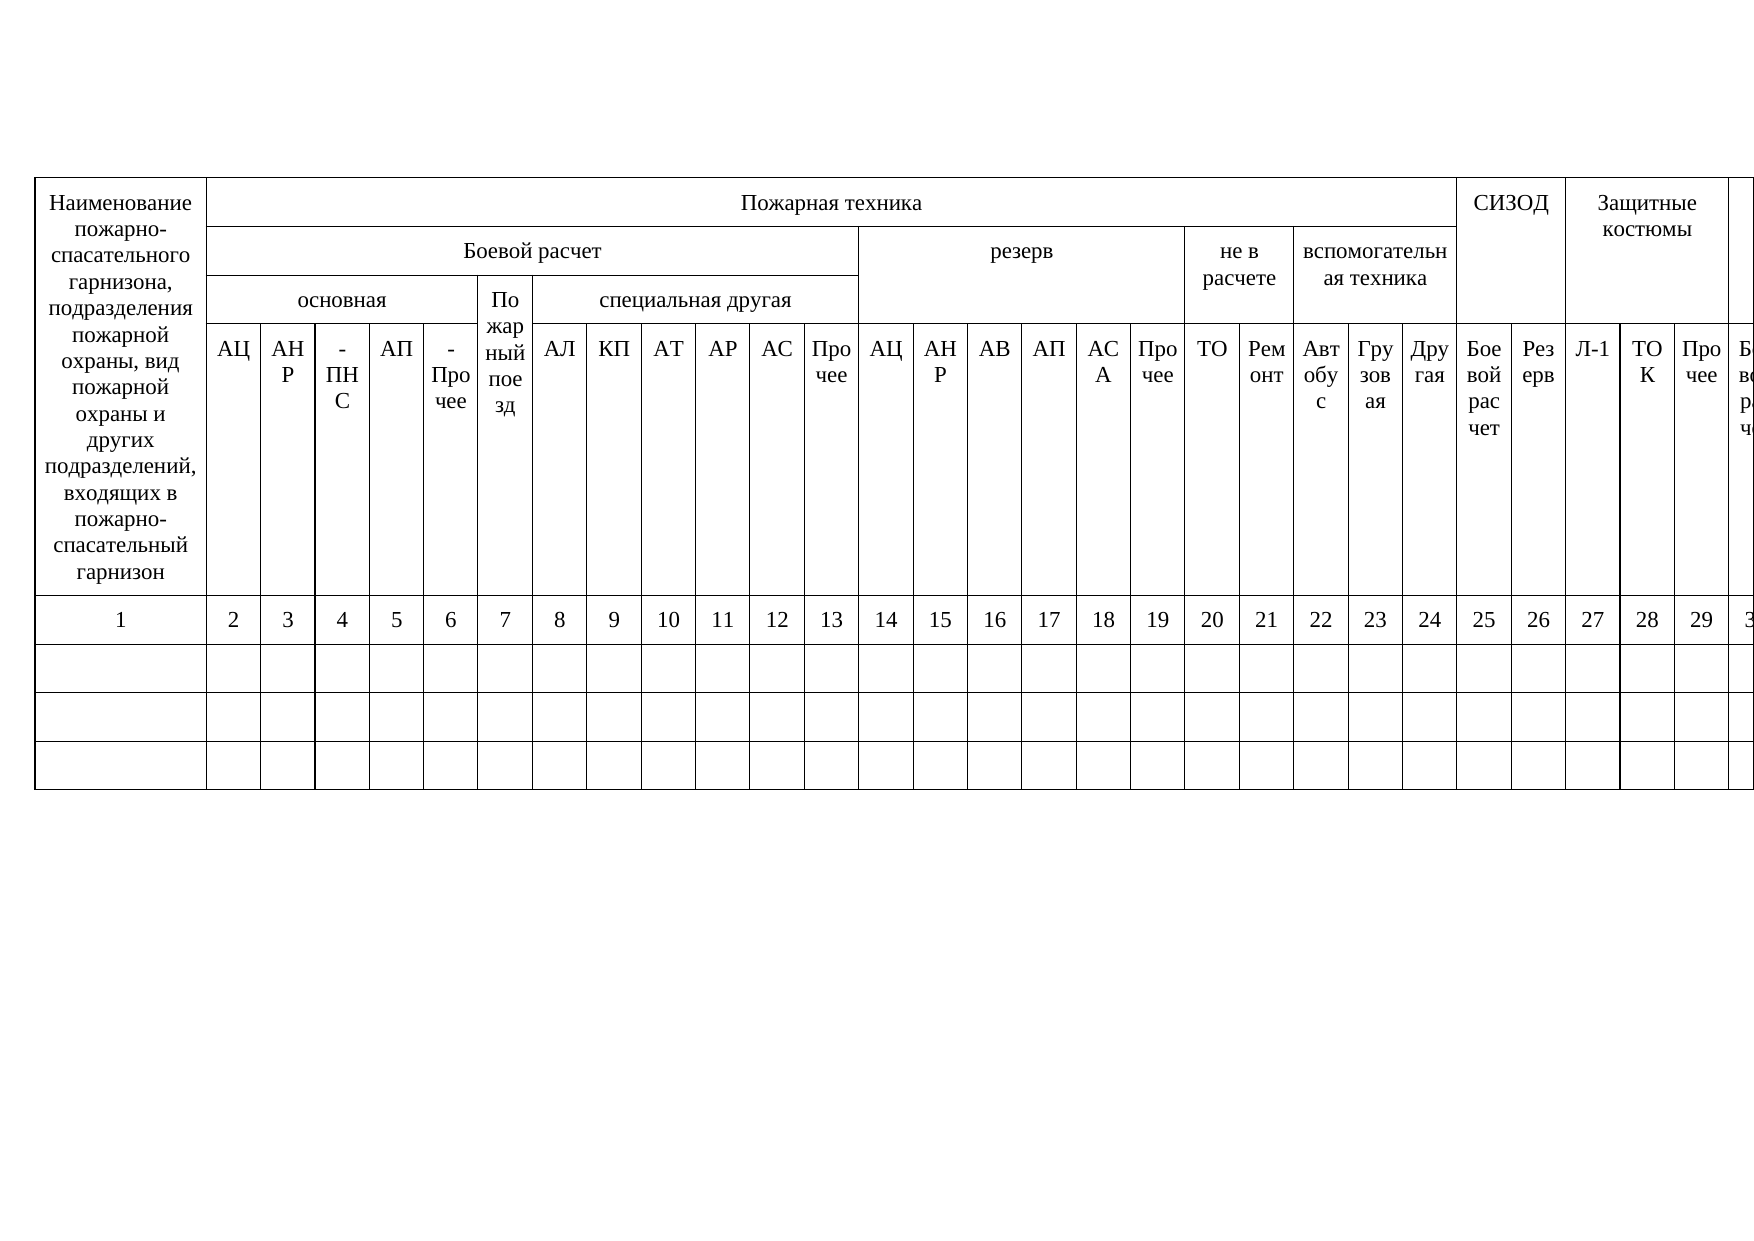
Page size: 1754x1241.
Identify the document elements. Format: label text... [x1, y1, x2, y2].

table_cell [1729, 742, 1753, 789]
table_cell [36, 742, 206, 789]
table_cell 30 [1729, 596, 1753, 643]
table_cell 24 [1403, 596, 1456, 643]
table_cell 26 [1512, 596, 1565, 643]
table_cell [261, 693, 314, 741]
table_cell [1240, 742, 1293, 789]
table_cell резерв [859, 227, 1184, 323]
table_cell 17 [1022, 596, 1076, 643]
table_cell [1512, 742, 1565, 789]
table_cell [1240, 693, 1293, 741]
table_cell АЛ [533, 324, 586, 595]
table_cell [859, 693, 913, 741]
table_cell [478, 693, 532, 741]
table_cell [478, 645, 532, 692]
table_cell [805, 693, 858, 741]
table_cell [1621, 645, 1674, 692]
table_cell Прочее [1675, 324, 1728, 595]
table_cell [1349, 742, 1402, 789]
table_cell 3 [261, 596, 314, 643]
table_cell 12 [750, 596, 804, 643]
table_cell специальная другая [533, 276, 858, 323]
table_cell [1566, 645, 1619, 692]
table_cell АВ [968, 324, 1021, 595]
table_cell [1675, 645, 1728, 692]
table_cell [1457, 742, 1511, 789]
table_cell -ПНС [316, 324, 369, 595]
table_cell 14 [859, 596, 913, 643]
table_cell 7 [478, 596, 532, 643]
table_cell АТ [642, 324, 695, 595]
table_cell [1185, 645, 1239, 692]
table_cell [968, 645, 1021, 692]
table_cell [1621, 693, 1674, 741]
table_cell 28 [1621, 596, 1674, 643]
table_cell [587, 693, 641, 741]
table_cell [642, 645, 695, 692]
table_cell [1457, 693, 1511, 741]
table_cell АС [750, 324, 804, 595]
table_cell Грузовая [1349, 324, 1402, 595]
table_cell [1349, 693, 1402, 741]
table_cell [1512, 693, 1565, 741]
table_cell [1131, 693, 1184, 741]
table_cell 18 [1077, 596, 1130, 643]
table_cell АСА [1077, 324, 1130, 595]
table_cell 1 [36, 596, 206, 643]
table_cell [1294, 645, 1348, 692]
table_cell [1294, 742, 1348, 789]
table_cell 25 [1457, 596, 1511, 643]
table_cell [533, 742, 586, 789]
table_cell [1512, 645, 1565, 692]
table_cell [1403, 693, 1456, 741]
table_cell 29 [1675, 596, 1728, 643]
table_cell 16 [968, 596, 1021, 643]
table_cell [1131, 645, 1184, 692]
table_cell [750, 742, 804, 789]
table_cell ТОК [1621, 324, 1674, 595]
table_cell АЦ [207, 324, 260, 595]
table_header Защитные костюмы [1566, 178, 1728, 323]
table_header Пожарная техника [207, 178, 1456, 226]
table_cell не в расчете [1185, 227, 1293, 323]
table_cell Боевой расчет [1729, 324, 1753, 595]
table_cell [642, 693, 695, 741]
table_header ГАСИ [1729, 178, 1753, 323]
table_cell [587, 742, 641, 789]
table_cell ТО [1185, 324, 1239, 595]
table_cell 4 [316, 596, 369, 643]
table_cell [1621, 742, 1674, 789]
table_cell [1729, 693, 1753, 741]
table_cell Пожарный поезд [478, 276, 532, 595]
table_cell [1077, 693, 1130, 741]
table_cell [370, 693, 423, 741]
table_cell [914, 645, 967, 692]
table_cell 27 [1566, 596, 1619, 643]
table_cell [859, 645, 913, 692]
table_cell [424, 693, 477, 741]
table_cell [316, 742, 369, 789]
table_header СИЗОД [1457, 178, 1565, 323]
table_cell Автобус [1294, 324, 1348, 595]
table_cell [1131, 742, 1184, 789]
table_cell [36, 645, 206, 692]
table_cell [1022, 693, 1076, 741]
table_cell [207, 742, 260, 789]
table_cell [370, 645, 423, 692]
table_cell 9 [587, 596, 641, 643]
table_cell [207, 693, 260, 741]
table_cell АНР [914, 324, 967, 595]
table_cell Прочее [805, 324, 858, 595]
table_cell [696, 645, 749, 692]
table_cell [1240, 645, 1293, 692]
table_cell 19 [1131, 596, 1184, 643]
table_cell [1349, 645, 1402, 692]
table_cell [36, 693, 206, 741]
table_cell 11 [696, 596, 749, 643]
table_cell Боевой расчет [207, 227, 858, 274]
table_cell [478, 742, 532, 789]
table_cell [1403, 742, 1456, 789]
table_cell [696, 693, 749, 741]
table_cell 5 [370, 596, 423, 643]
table_cell [805, 645, 858, 692]
table_cell [805, 742, 858, 789]
table_cell [316, 645, 369, 692]
table_cell 10 [642, 596, 695, 643]
table_cell 13 [805, 596, 858, 643]
table_cell [914, 693, 967, 741]
table_cell [1077, 742, 1130, 789]
table_cell [968, 742, 1021, 789]
table_cell [1457, 645, 1511, 692]
table_cell [968, 693, 1021, 741]
table_cell [207, 645, 260, 692]
table_cell 21 [1240, 596, 1293, 643]
table_cell [533, 645, 586, 692]
table_cell АНР [261, 324, 314, 595]
table_cell [1185, 693, 1239, 741]
table_cell [424, 645, 477, 692]
table_cell АП [370, 324, 423, 595]
table_cell [1403, 645, 1456, 692]
table_cell [1294, 693, 1348, 741]
table_cell [370, 742, 423, 789]
table_cell Другая [1403, 324, 1456, 595]
table_cell вспомогательная техника [1294, 227, 1456, 323]
table_cell КП [587, 324, 641, 595]
table_cell [261, 645, 314, 692]
table_cell [1675, 693, 1728, 741]
table_cell [424, 742, 477, 789]
table_cell [1729, 645, 1753, 692]
table_cell 22 [1294, 596, 1348, 643]
table_cell Резерв [1512, 324, 1565, 595]
table_cell [261, 742, 314, 789]
table_cell [1022, 645, 1076, 692]
table_cell [1022, 742, 1076, 789]
table_cell [1566, 742, 1619, 789]
table_cell АП [1022, 324, 1076, 595]
table_cell [533, 693, 586, 741]
table_cell основная [207, 276, 477, 323]
table_cell [696, 742, 749, 789]
table_cell Боевой расчет [1457, 324, 1511, 595]
table_cell 23 [1349, 596, 1402, 643]
table_header Наименование пожарно-спасательного гарнизона, подразделения пожарной охраны, вид пожарной охраны и других подразделений, входящих в пожарно-спасательный гарнизон [36, 178, 206, 595]
table_cell Ремонт [1240, 324, 1293, 595]
table_cell 2 [207, 596, 260, 643]
table_cell АР [696, 324, 749, 595]
table_cell [914, 742, 967, 789]
table_cell [1185, 742, 1239, 789]
table_cell Прочее [1131, 324, 1184, 595]
table_cell Л-1 [1566, 324, 1619, 595]
table_cell [750, 693, 804, 741]
table_cell 15 [914, 596, 967, 643]
table_cell 20 [1185, 596, 1239, 643]
table_cell [587, 645, 641, 692]
table_cell [642, 742, 695, 789]
table_cell 6 [424, 596, 477, 643]
table_cell [1077, 645, 1130, 692]
table_cell [750, 645, 804, 692]
table_cell [1675, 742, 1728, 789]
table_cell [316, 693, 369, 741]
table_cell АЦ [859, 324, 913, 595]
table_cell 8 [533, 596, 586, 643]
table_cell -Прочее [424, 324, 477, 595]
table_cell [1566, 693, 1619, 741]
table_cell [859, 742, 913, 789]
